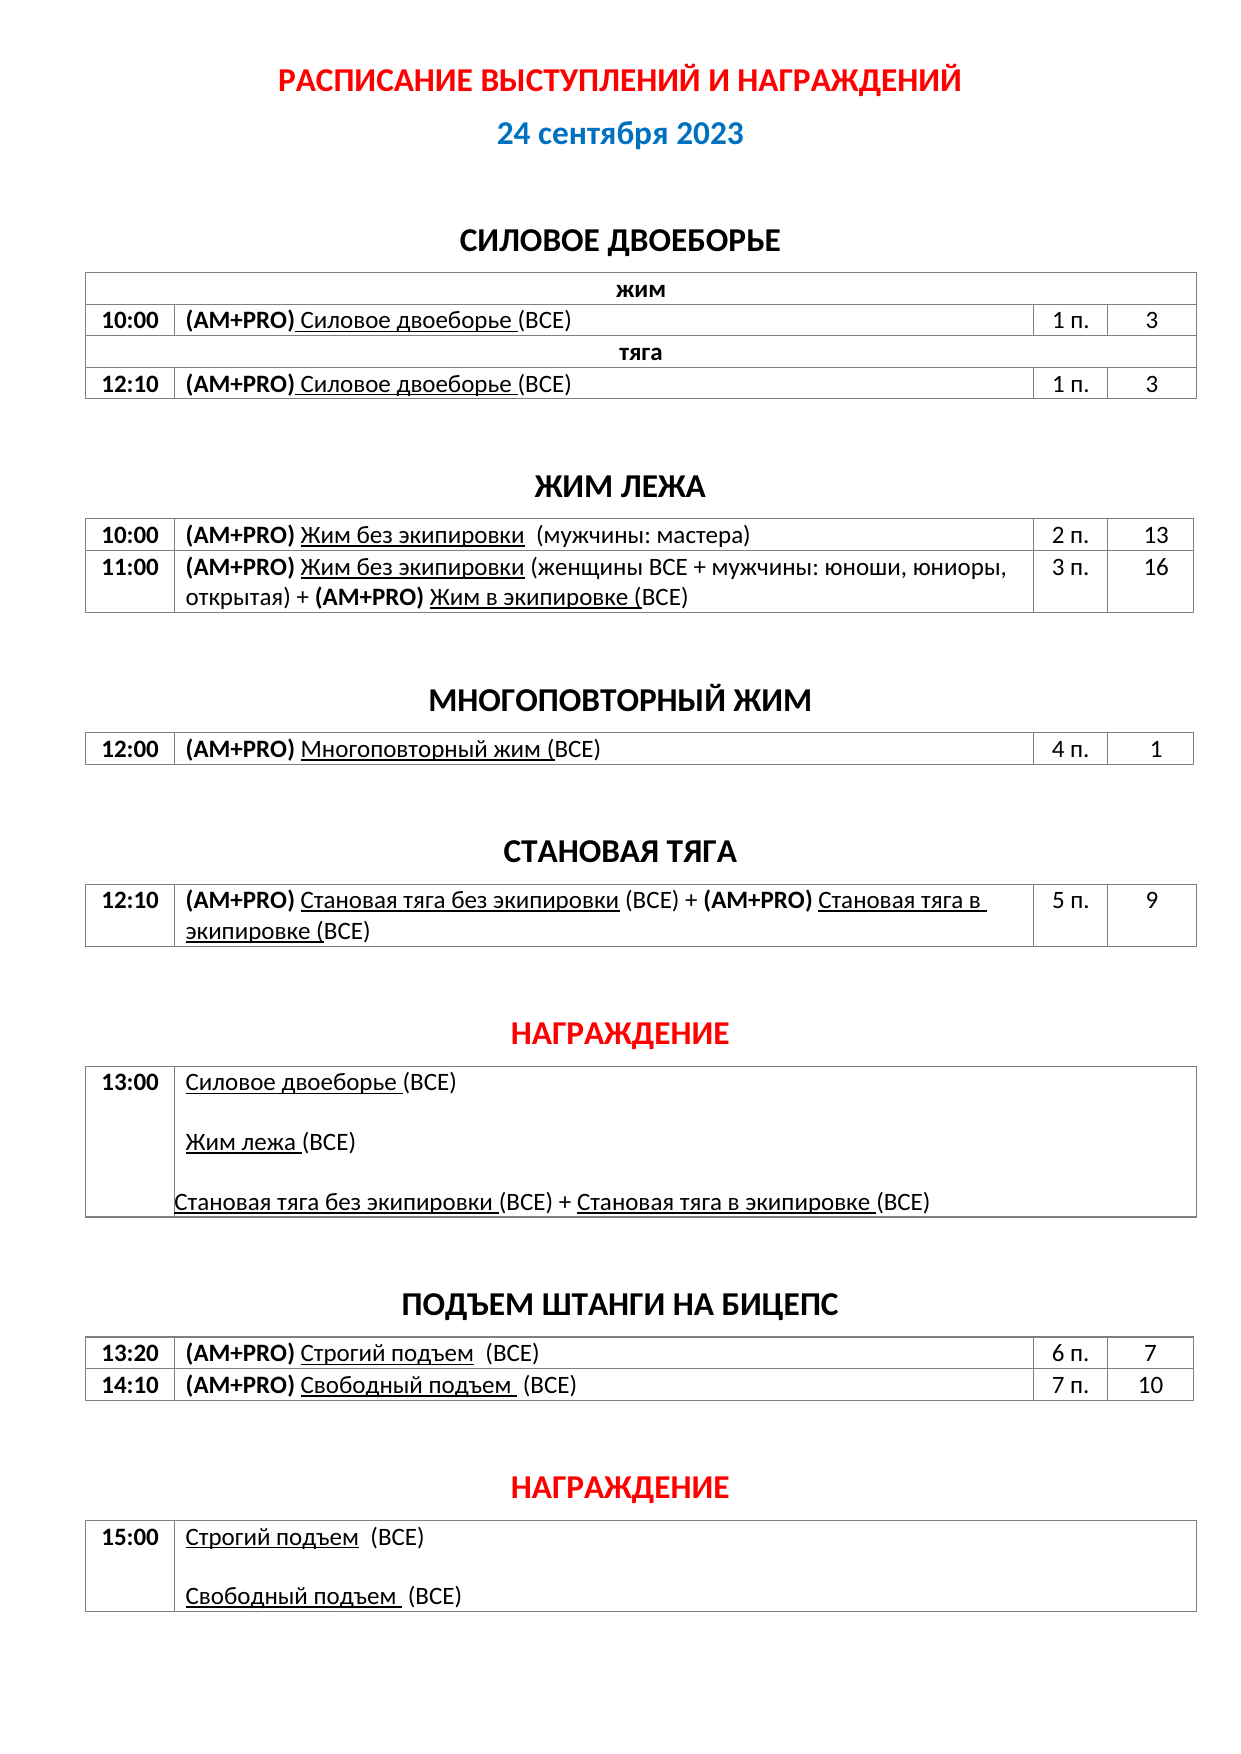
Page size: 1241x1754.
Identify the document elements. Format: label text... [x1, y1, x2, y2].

table_cell 1 п. [1034, 368, 1107, 398]
table_header 5 п. [1034, 885, 1107, 946]
table_header 9 [1108, 885, 1196, 946]
table_cell (AM+PRO) Силовое двоеборье (ВСЕ) [175, 368, 1033, 398]
table_cell (AM+PRO) Жим без экипировки (женщины ВСЕ + мужчины: юноши, юниоры, открытая) + (AM+PRO) Жим в экипировке (ВСЕ) [175, 551, 1033, 612]
table_cell 16 [1108, 551, 1193, 612]
table_header 6 п. [1034, 1338, 1107, 1368]
table_header жим [86, 273, 1196, 303]
text ЖИМ ЛЕЖА [59, 465, 1181, 506]
table_cell 14:10 [86, 1369, 174, 1399]
table_cell 3 [1108, 305, 1196, 335]
text ПОДЪЕМ ШТАНГИ НА БИЦЕПС [59, 1283, 1181, 1324]
table_header 12:10 [86, 885, 174, 946]
table_header 15:00 [86, 1521, 174, 1611]
table_header 1 [1108, 733, 1193, 763]
table_header (AM+PRO) Многоповторный жим (ВСЕ) [175, 733, 1033, 763]
table_cell (AM+PRO) Свободный подъем (ВСЕ) [175, 1369, 1033, 1399]
table_header Силовое двоеборье (ВСЕ) Жим лежа (ВСЕ) Становая тяга без экипировки (ВСЕ) + Становая тяга в экипировке (ВСЕ) [175, 1067, 1196, 1216]
table_cell 7 п. [1034, 1369, 1107, 1399]
table_cell (AM+PRO) Силовое двоеборье (ВСЕ) [175, 305, 1033, 335]
table_header (AM+PRO) Становая тяга без экипировки (ВСЕ) + (AM+PRO) Становая тяга в экипировке (ВСЕ) [175, 885, 1033, 946]
text НАГРАЖДЕНИЕ [59, 1466, 1181, 1507]
table_header 7 [1108, 1338, 1193, 1368]
text СИЛОВОЕ ДВОЕБОРЬЕ [59, 219, 1181, 259]
table_cell тяга [86, 336, 1196, 367]
table_header (AM+PRO) Строгий подъем (ВСЕ) [175, 1338, 1033, 1368]
table_cell 12:10 [86, 368, 174, 398]
text РАСПИСАНИЕ ВЫСТУПЛЕНИЙ И НАГРАЖДЕНИЙ [59, 59, 1181, 100]
table_header 13 [1108, 519, 1193, 550]
text МНОГОПОВТОРНЫЙ ЖИМ [59, 679, 1181, 719]
table_header 13:00 [86, 1067, 174, 1216]
table_cell 11:00 [86, 551, 174, 612]
table_cell 3 [1108, 368, 1196, 398]
table_header 10:00 [86, 519, 174, 550]
text СТАНОВАЯ ТЯГА [59, 830, 1181, 871]
table_cell 3 п. [1034, 551, 1107, 612]
table_cell 1 п. [1034, 305, 1107, 335]
table_header 12:00 [86, 733, 174, 763]
table_header (AM+PRO) Жим без экипировки (мужчины: мастера) [175, 519, 1033, 550]
text 24 сентября 2023 [59, 112, 1181, 153]
table_header 13:20 [86, 1338, 174, 1368]
table_header 4 п. [1034, 733, 1107, 763]
table_header Строгий подъем (ВСЕ) Свободный подъем (ВСЕ) [175, 1521, 1196, 1611]
table_cell 10 [1108, 1369, 1193, 1399]
table_header 2 п. [1034, 519, 1107, 550]
table_cell 10:00 [86, 305, 174, 335]
text НАГРАЖДЕНИЕ [59, 1012, 1181, 1053]
